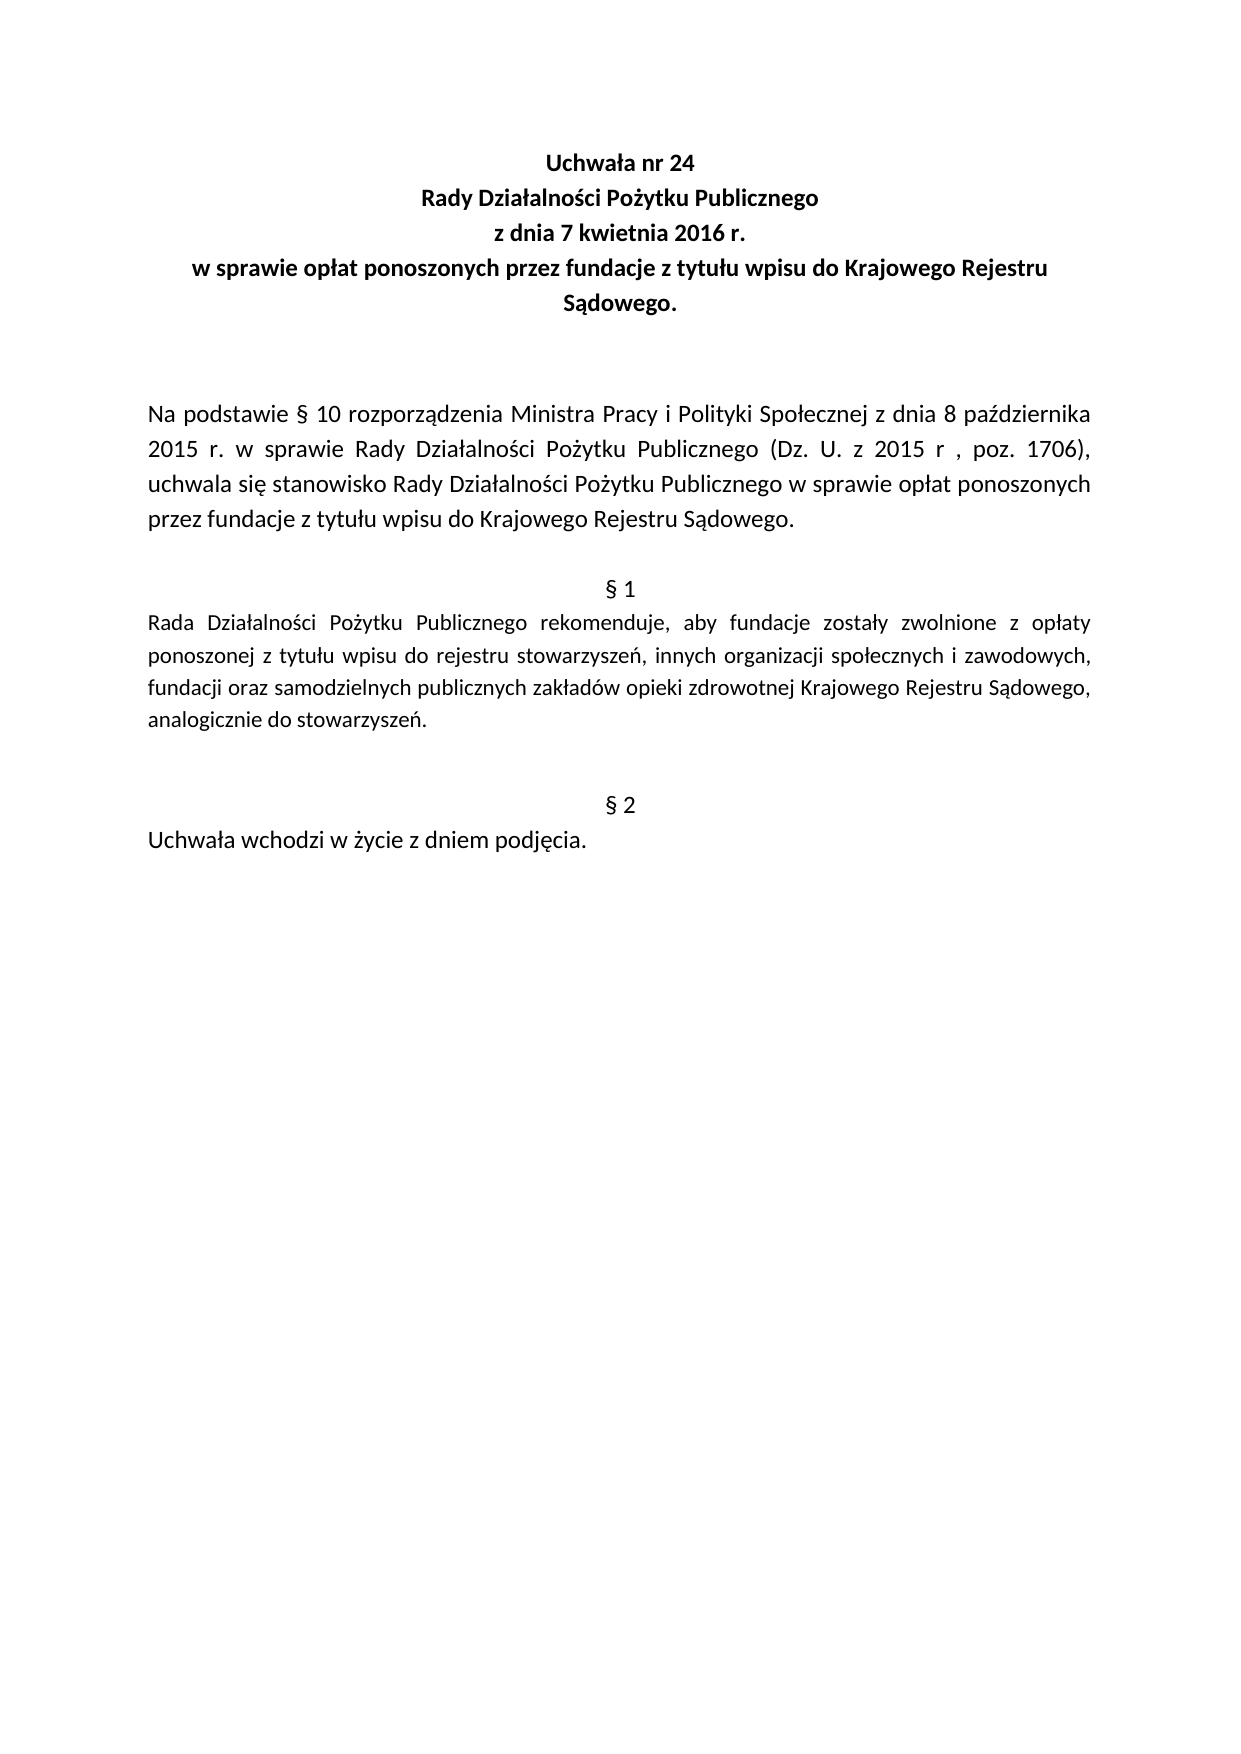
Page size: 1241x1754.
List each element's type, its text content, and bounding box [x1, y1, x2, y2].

text § 2 [148, 789, 1093, 819]
text Uchwała nr 24 [148, 148, 1093, 178]
text Rady Działalności Pożytku Publicznego [148, 183, 1093, 213]
text § 1 [148, 573, 1093, 604]
text Uchwała wchodzi w życie z dniem podjęcia. [148, 824, 1093, 854]
text Rada Działalności Pożytku Publicznego rekomenduje, aby fundacje zostały zwolnione z opłaty ponoszonej z tytułu wpisu do rejestru stowarzyszeń, innych organizacji społecznych i zawodowych, fundacji oraz samodzielnych publicznych zakładów opieki zdrowotnej Krajowego Rejestru Sądowego, analogicznie do stowarzyszeń. [148, 608, 1093, 733]
text z dnia 7 kwietnia 2016 r. [148, 218, 1093, 248]
text w sprawie opłat ponoszonych przez fundacje z tytułu wpisu do Krajowego Rejestru Sądowego. [148, 253, 1093, 318]
text Na podstawie § 10 rozporządzenia Ministra Pracy i Polityki Społecznej z dnia 8 października 2015 r. w sprawie Rady Działalności Pożytku Publicznego (Dz. U. z 2015 r , poz. 1706), uchwala się stanowisko Rady Działalności Pożytku Publicznego w sprawie opłat ponoszonych przez fundacje z tytułu wpisu do Krajowego Rejestru Sądowego. [148, 398, 1093, 534]
